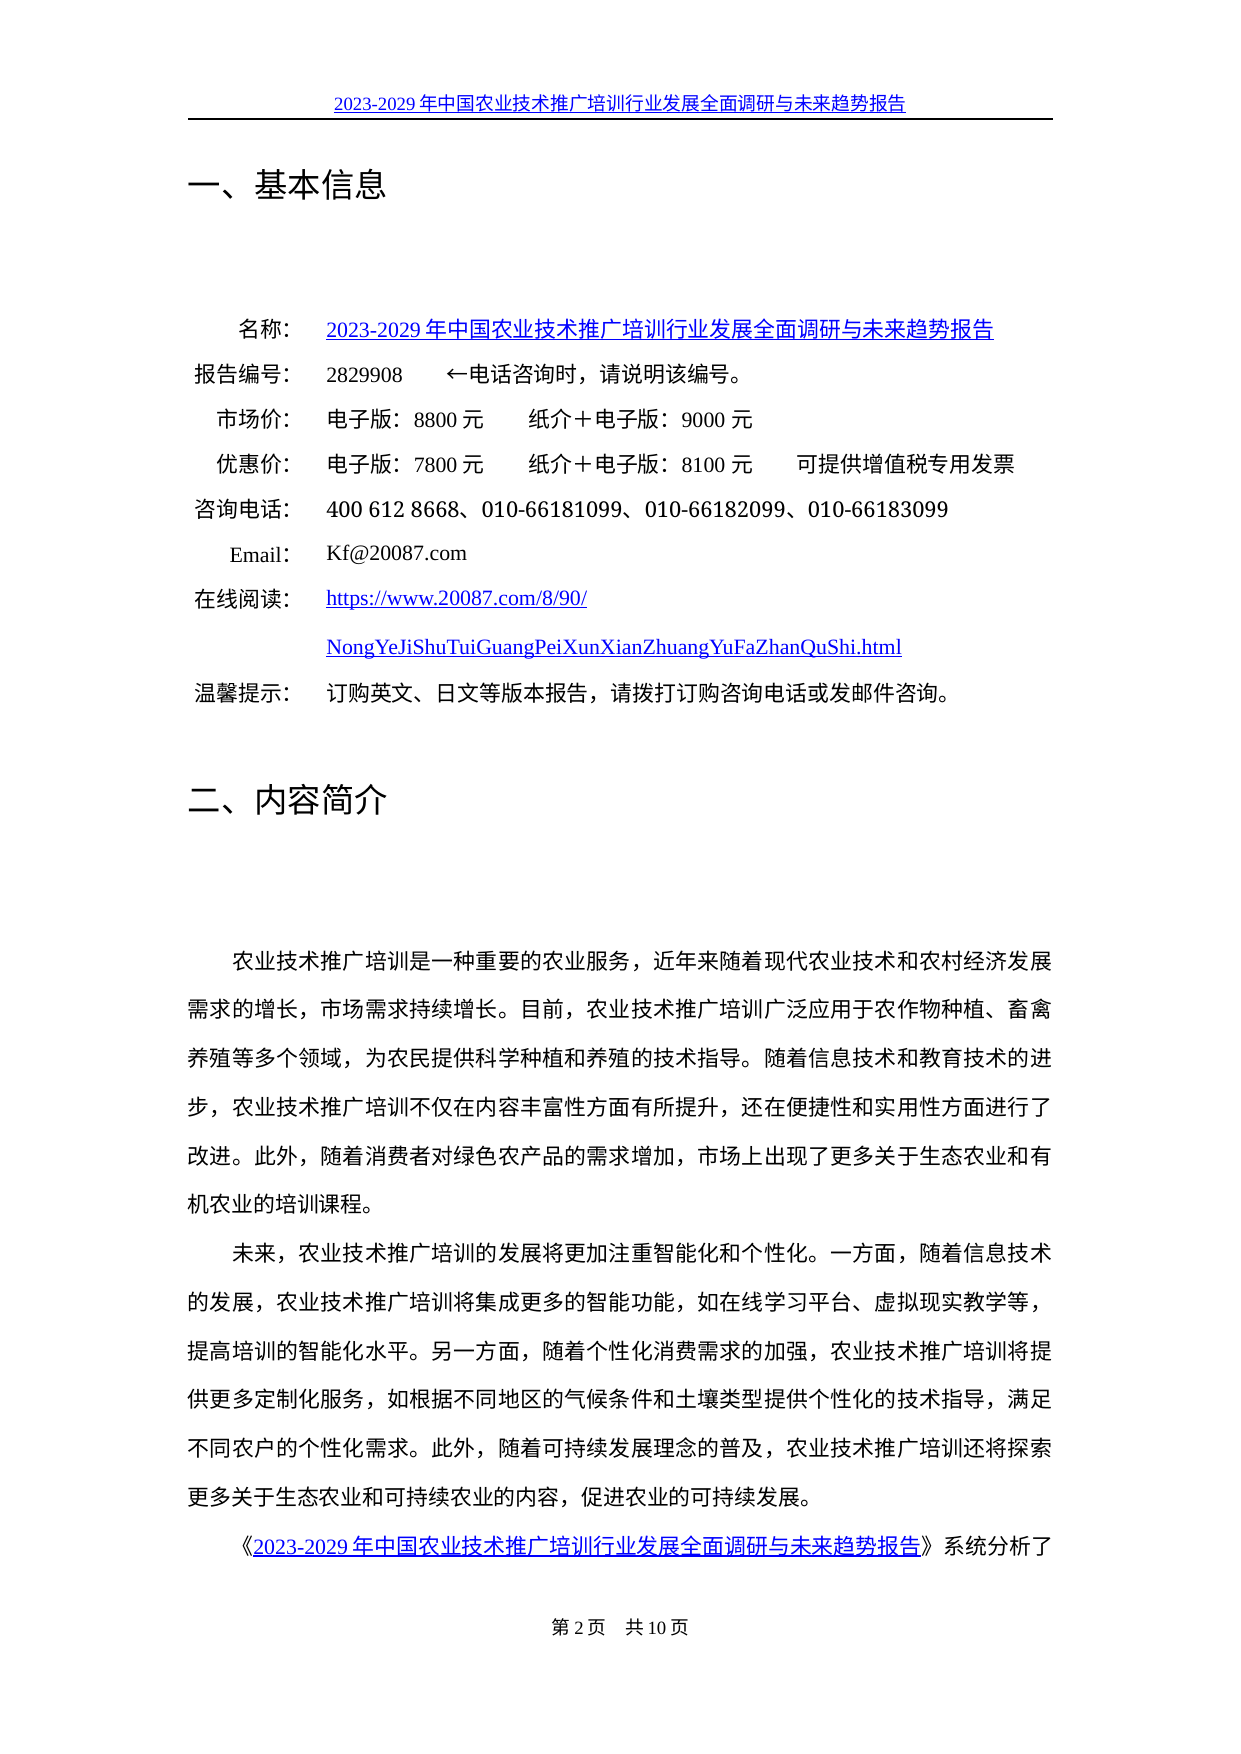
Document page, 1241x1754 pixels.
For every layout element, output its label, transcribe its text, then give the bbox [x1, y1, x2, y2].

table_cell Kf@20087.com [315, 537, 1073, 582]
title 二、内容简介 [187, 766, 1053, 831]
table_cell 电子版：8800 元 纸介＋电子版：9000 元 [315, 402, 1073, 447]
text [187, 943, 1053, 1561]
table_cell 咨询电话： [167, 492, 315, 537]
table_cell 优惠价： [167, 447, 315, 492]
title 一、基本信息 [187, 150, 1053, 215]
table_cell 市场价： [167, 402, 315, 447]
table_cell 电子版：7800 元 纸介＋电子版：8100 元 可提供增值税专用发票 [315, 447, 1073, 492]
table_header 名称： [167, 312, 315, 357]
table_cell 在线阅读： [167, 582, 315, 675]
table_cell 400 612 8668、010-66181099、010-66182099、010-66183099 [315, 492, 1073, 537]
table_cell 订购英文、日文等版本报告，请拨打订购咨询电话或发邮件咨询。 [315, 675, 1073, 720]
table_cell [315, 582, 1073, 675]
table_cell Email： [167, 537, 315, 582]
table_header 2023-2029年中国农业技术推广培训行业发展全面调研与未来趋势报告 [315, 312, 1073, 357]
table_cell 温馨提示： [167, 675, 315, 720]
table_cell 2829908 ←电话咨询时，请说明该编号。 [315, 357, 1073, 402]
table_cell 报告编号： [167, 357, 315, 402]
